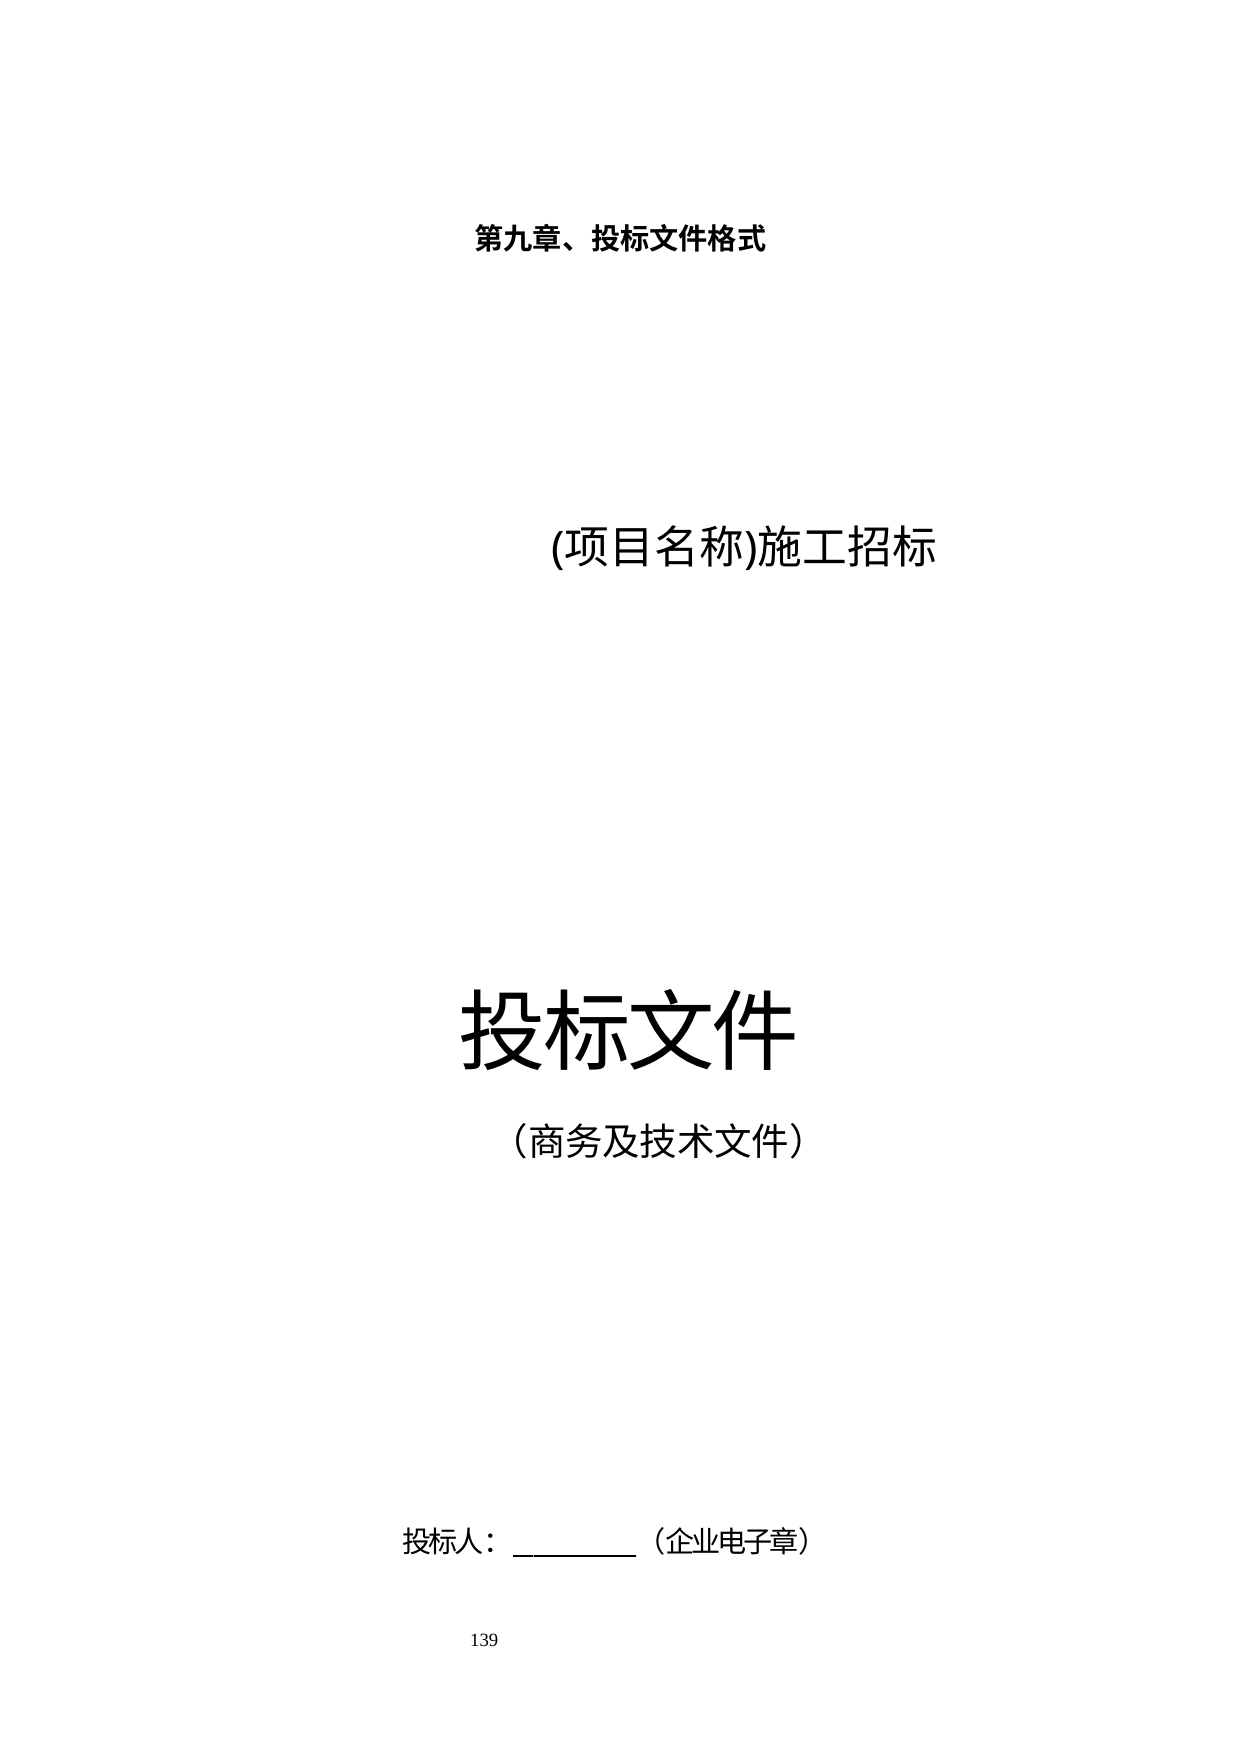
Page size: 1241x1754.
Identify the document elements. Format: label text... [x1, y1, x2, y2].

text 投标人： （企业电子章） [403, 1519, 1054, 1561]
text (项目名称)施工招标 [367, 515, 1054, 576]
text （商务及技术文件） [491, 1116, 1054, 1166]
text 投标文件 [458, 972, 1054, 1087]
text 第九章、投标文件格式 [186, 216, 1054, 258]
